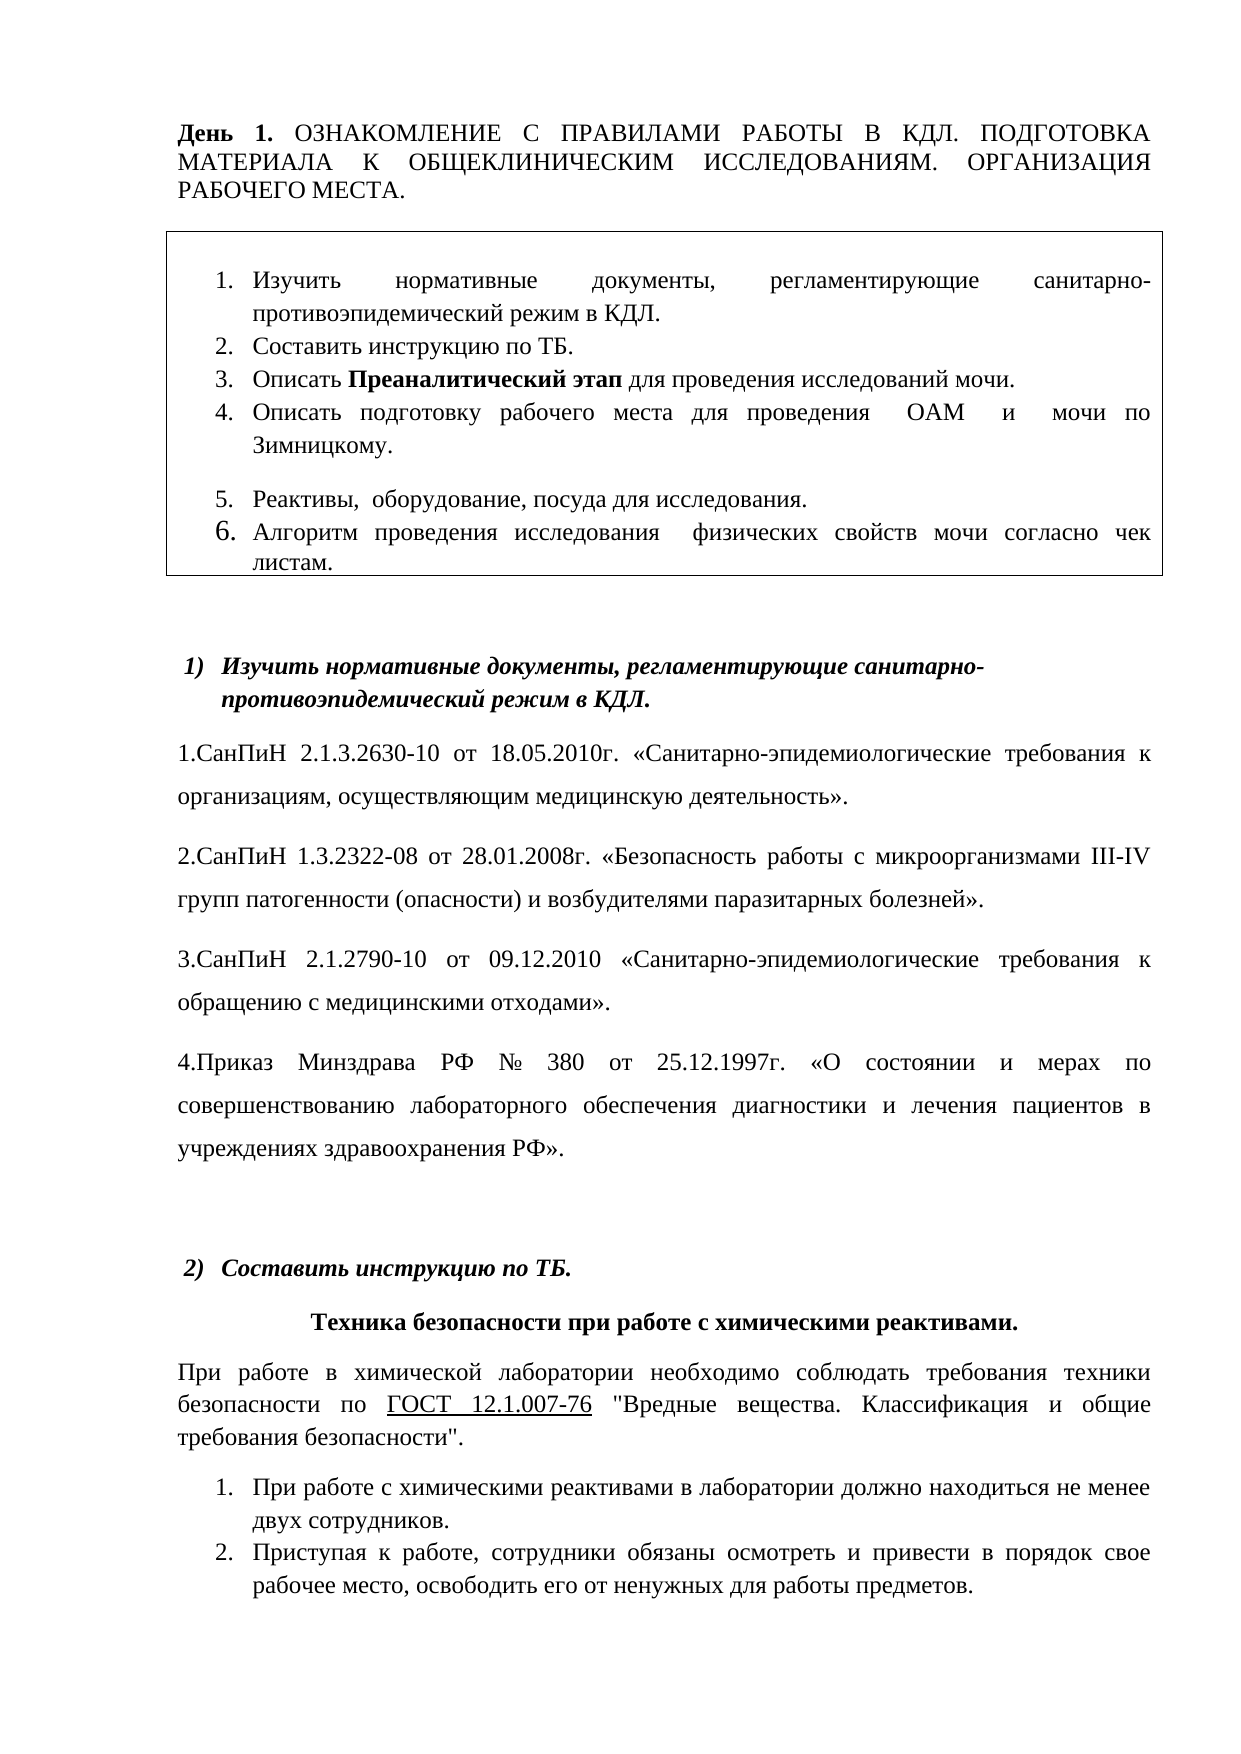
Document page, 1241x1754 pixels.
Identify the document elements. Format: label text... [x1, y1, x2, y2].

list Изучить нормативные документы, регламентирующие санитарно-противоэпидемический режим в КДЛ. [183, 651, 1152, 713]
text День 1. ОЗНАКОМЛЕНИЕ С ПРАВИЛАМИ РАБОТЫ В КДЛ. ПОДГОТОВКА МАТЕРИАЛА К ОБЩЕКЛИНИЧЕСКИМ ИССЛЕДОВАНИЯМ. ОРГАНИЗАЦИЯ РАБОЧЕГО МЕСТА. [177, 118, 1152, 204]
text При работе в химической лаборатории необходимо соблюдать требования техники безопасности по ГОСТ 12.1.007-76 "Вредные вещества. Классификация и общие требования безопасности". [177, 1354, 1152, 1452]
text 2.СанПиН 1.3.2322-08 от 28.01.2008г. «Безопасность работы с микроорганизмами III-IV групп патогенности (опасности) и возбудителями паразитарных болезней». [177, 841, 1152, 913]
text 3.СанПиН 2.1.2790-10 от 09.12.2010 «Санитарно-эпидемиологические требования к обращению с медицинскими отходами». [177, 944, 1152, 1016]
table_header Изучить нормативные документы, регламентирующие санитарно-противоэпидемический режим в КДЛ. Составить инструкцию по ТБ. Описать Преаналитический этап для проведения исследований мочи. Описать подготовку рабочего места для проведения ОАМ и мочи по Зимницкому. Реактивы, оборудование, посуда для исследования. Алгоритм проведения исследования физических свойств мочи согласно чек листам. [167, 232, 1162, 575]
text Техника безопасности при работе с химическими реактивами. [177, 1307, 1152, 1336]
list При работе с химическими реактивами в лаборатории должно находиться не менее двух сотрудников. [215, 1469, 1152, 1534]
list Составить инструкцию по ТБ. [183, 1253, 1152, 1282]
text 4.Приказ Минздрава РФ № 380 от 25.12.1997г. «О состоянии и мерах по совершенствованию лабораторного обеспечения диагностики и лечения пациентов в учреждениях здравоохранения РФ». [177, 1047, 1152, 1162]
list Приступая к работе, сотрудники обязаны осмотреть и привести в порядок свое рабочее место, освободить его от ненужных для работы предметов. [215, 1534, 1152, 1600]
text 1.СанПиН 2.1.3.2630-10 от 18.05.2010г. «Санитарно-эпидемиологические требования к организациям, осуществляющим медицинскую деятельность». [177, 738, 1152, 810]
